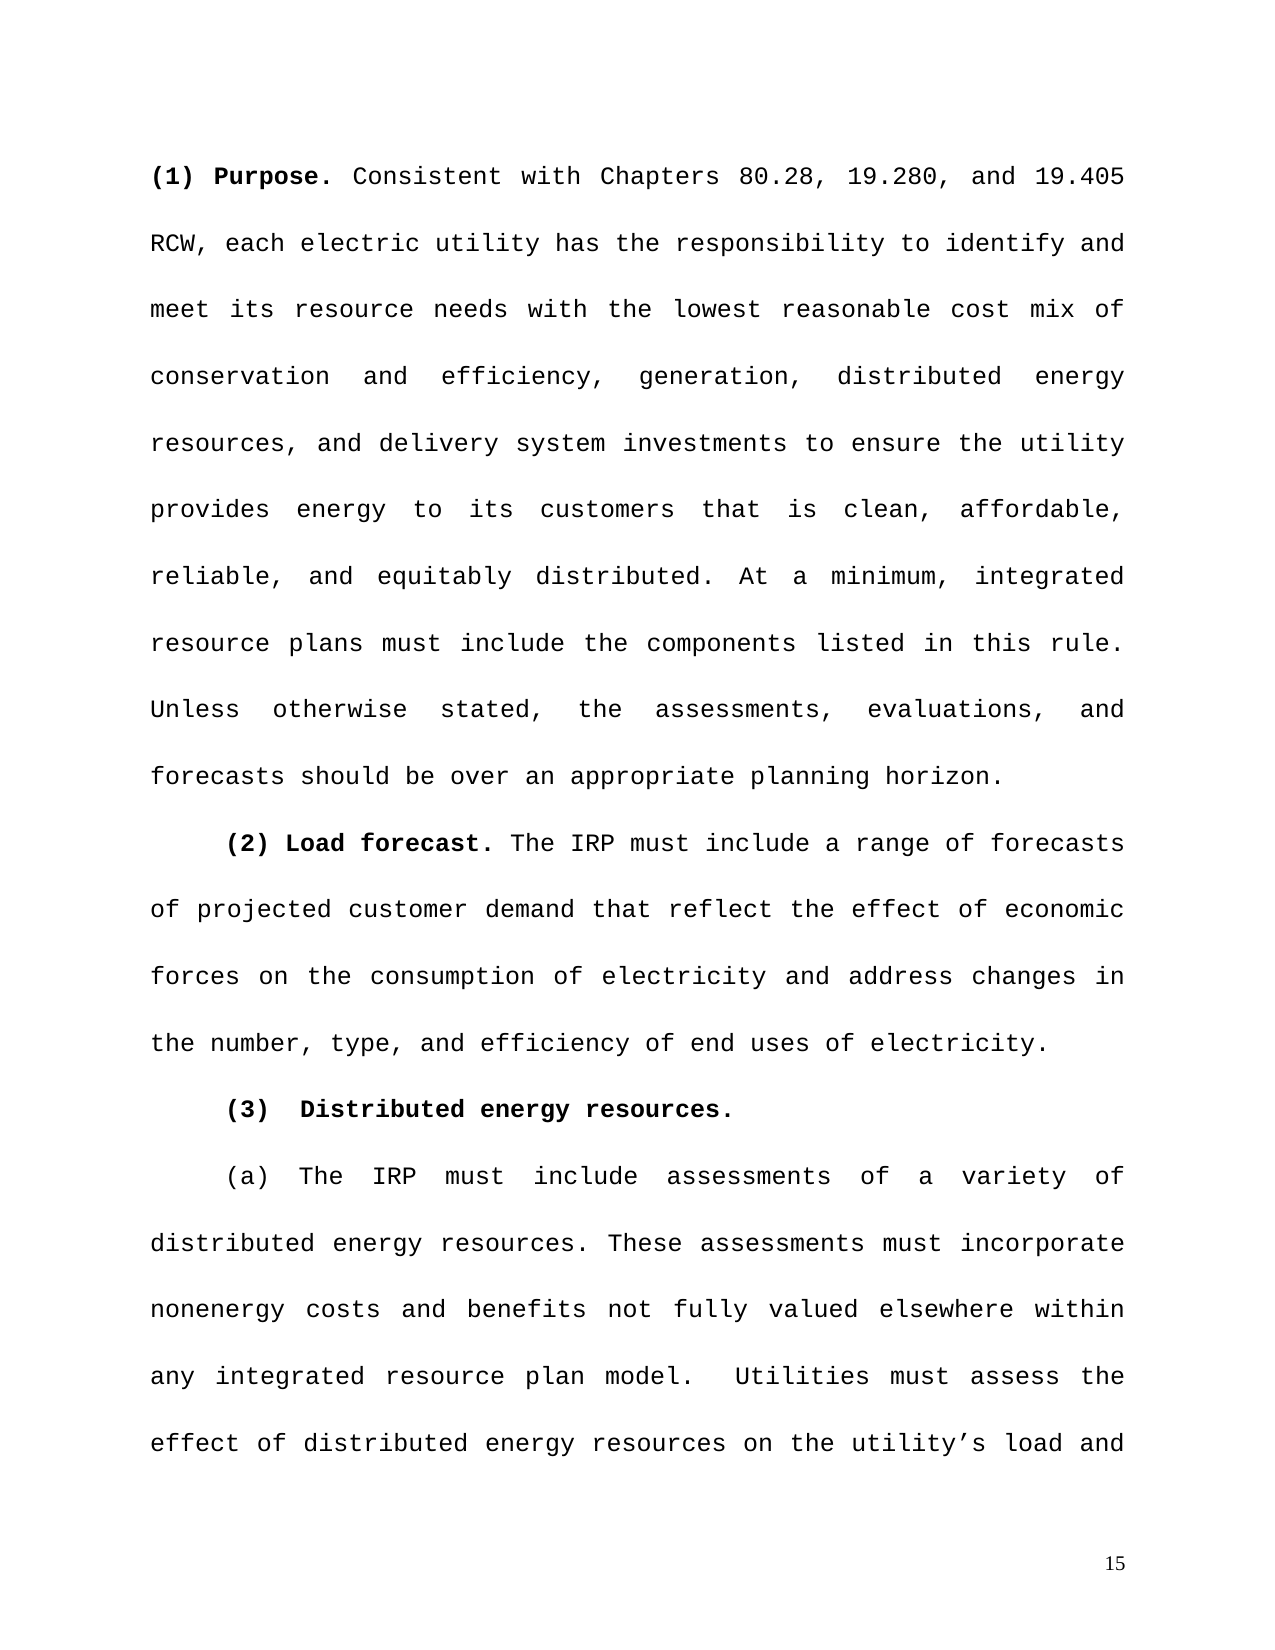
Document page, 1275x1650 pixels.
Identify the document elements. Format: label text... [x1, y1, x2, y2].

text (3) Distributed energy resources. [150, 1083, 1125, 1150]
text (1) Purpose. Consistent with Chapters 80.28, 19.280, and 19.405 RCW, each electric utility has the responsibility to identify and meet its resource needs with the lowest reasonable cost mix of conservation and efficiency, generation, distributed energy resources, and delivery system investments to ensure the utility provides energy to its customers that is clean, affordable, reliable, and equitably distributed. At a minimum, integrated resource plans must include the components listed in this rule. Unless otherwise stated, the assessments, evaluations, and forecasts should be over an appropriate planning horizon. [150, 150, 1125, 817]
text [150, 1150, 1125, 1483]
text (2) Load forecast. The IRP must include a range of forecasts of projected customer demand that reflect the effect of economic forces on the consumption of electricity and address changes in the number, type, and efficiency of end uses of electricity. [150, 817, 1125, 1083]
